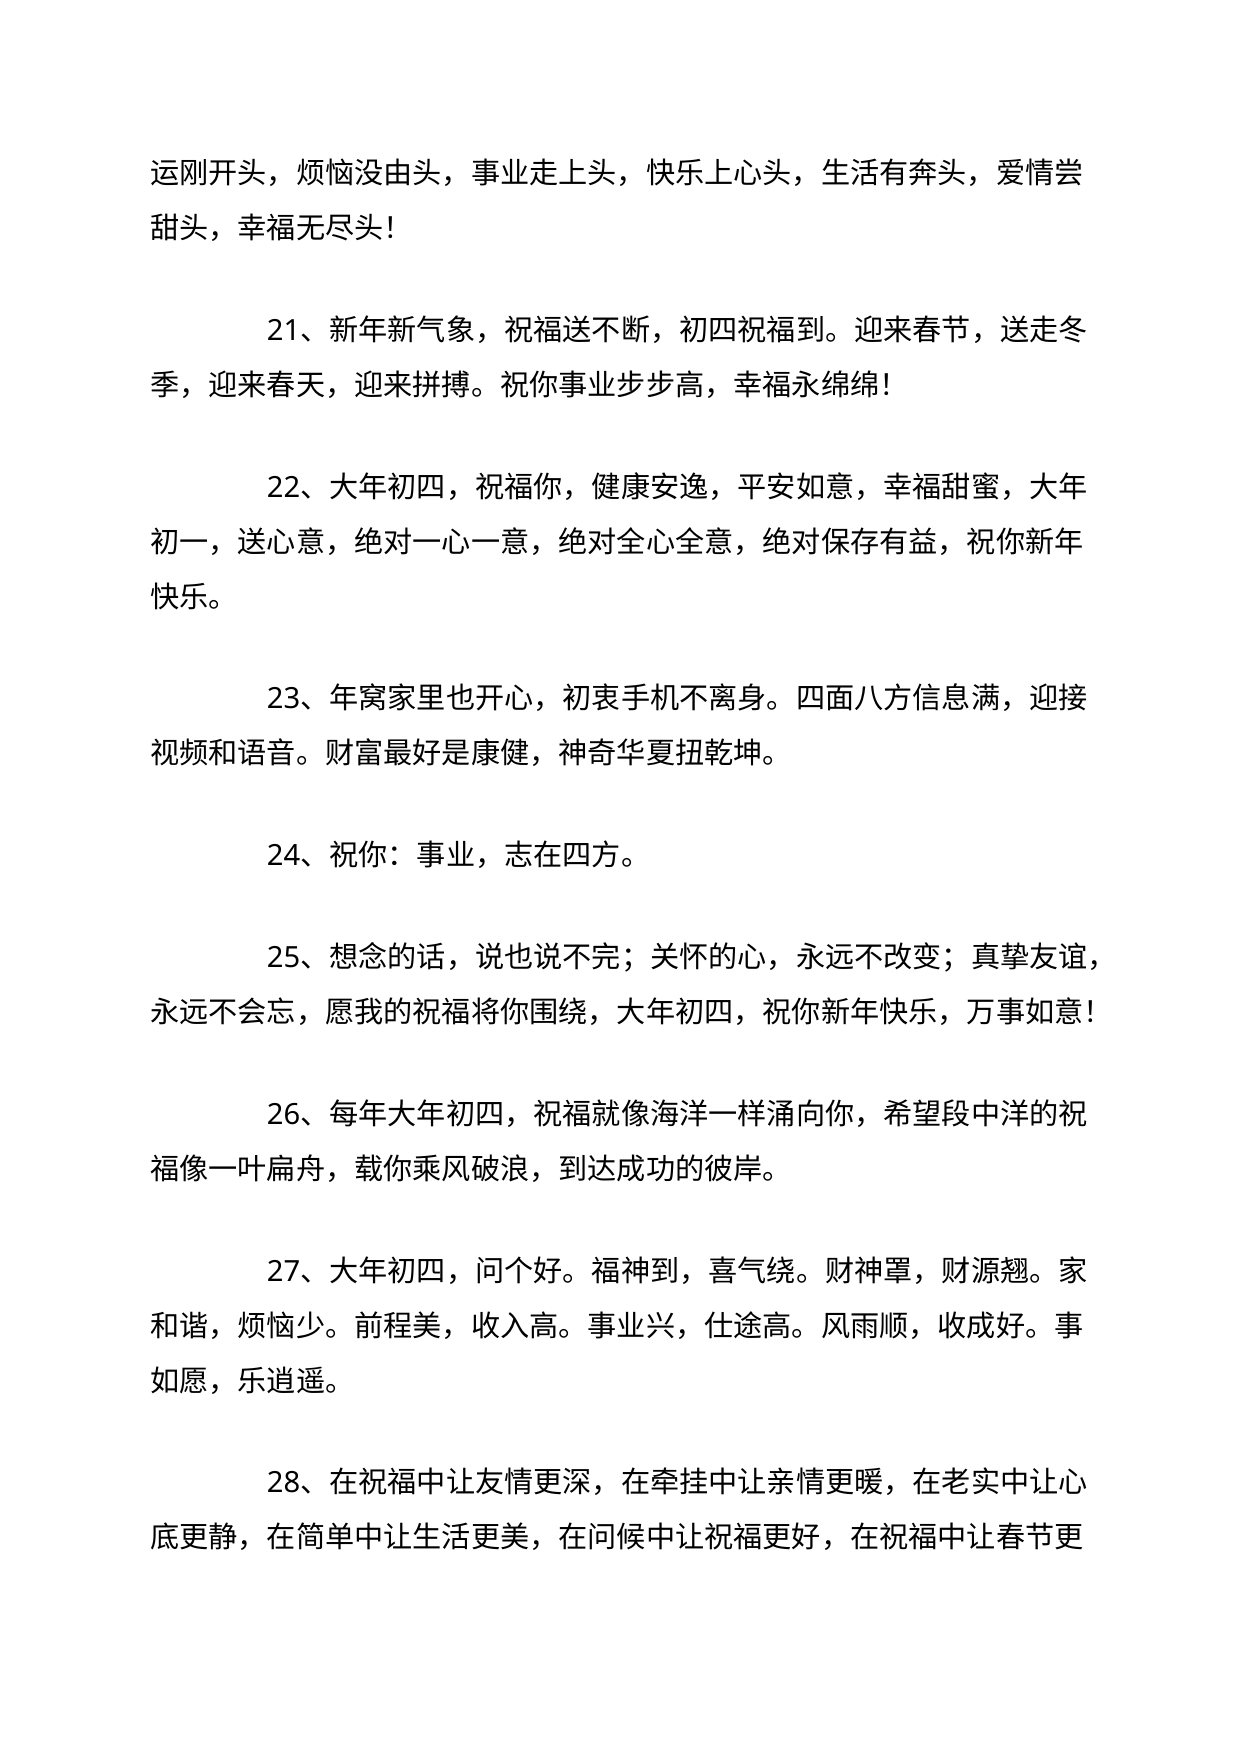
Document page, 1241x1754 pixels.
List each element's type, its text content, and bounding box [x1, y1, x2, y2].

text 23、年窝家里也开心，初衷手机不离身。四面八方信息满，迎接视频和语音。财富最好是康健，神奇华夏扭乾坤。 [150, 675, 1090, 772]
text 24、祝你：事业，志在四方。 [150, 832, 1090, 874]
text 21、新年新气象，祝福送不断，初四祝福到。迎来春节，送走冬季，迎来春天，迎来拼搏。祝你事业步步高，幸福永绵绵！ [150, 307, 1090, 404]
text 26、每年大年初四，祝福就像海洋一样涌向你，希望段中洋的祝福像一叶扁舟，载你乘风破浪，到达成功的彼岸。 [150, 1091, 1090, 1188]
text 25、想念的话，说也说不完；关怀的心，永远不改变；真挚友谊，永远不会忘，愿我的祝福将你围绕，大年初四，祝你新年快乐，万事如意！ [150, 934, 1090, 1031]
text 22、大年初四，祝福你，健康安逸，平安如意，幸福甜蜜，大年初一，送心意，绝对一心一意，绝对全心全意，绝对保存有益，祝你新年快乐。 [150, 463, 1090, 616]
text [150, 1459, 1090, 1556]
text 27、大年初四，问个好。福神到，喜气绕。财神罩，财源翘。家和谐，烦恼少。前程美，收入高。事业兴，仕途高。风雨顺，收成好。事如愿，乐逍遥。 [150, 1247, 1090, 1399]
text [150, 150, 1090, 247]
